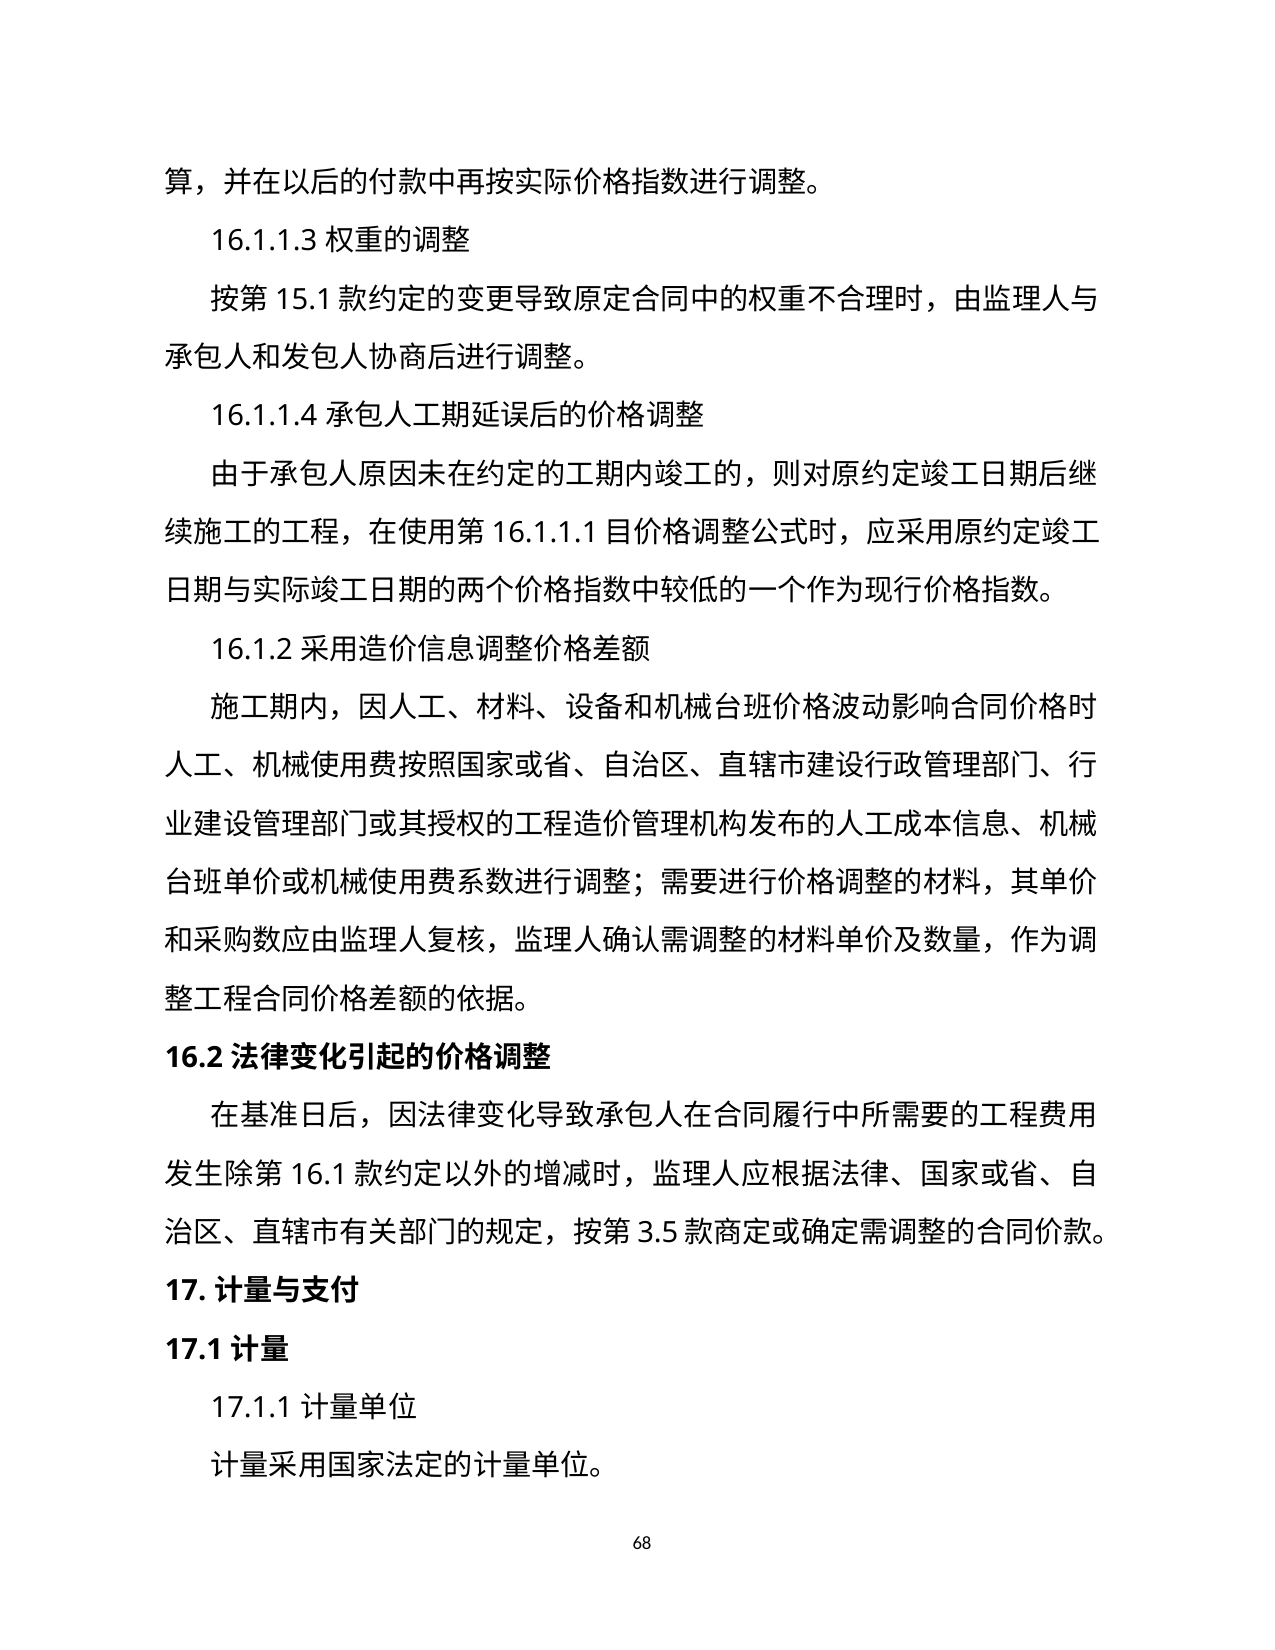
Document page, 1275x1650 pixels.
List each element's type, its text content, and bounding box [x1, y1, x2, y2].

text 施工期内，因人工、材料、设备和机械台班价格波动影响合同价格时，人工、机械使用费按照国家或省、自治区、直辖市建设行政管理部门、行业建设管理部门或其授权的工程造价管理机构发布的人工成本信息、机械台班单价或机械使用费系数进行调整；需要进行价格调整的材料，其单价和采购数应由监理人复核，监理人确认需调整的材料单价及数量，作为调整工程合同价格差额的依据。 [164, 671, 1100, 1021]
text 17.1.1 计量单位 [164, 1371, 1100, 1429]
text 17. 计量与支付 [164, 1254, 1100, 1312]
text 16.1.2 采用造价信息调整价格差额 [164, 612, 1100, 671]
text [164, 146, 1100, 204]
text 由于承包人原因未在约定的工期内竣工的，则对原约定竣工日期后继续施工的工程，在使用第16.1.1.1目价格调整公式时，应采用原约定竣工日期与实际竣工日期的两个价格指数中较低的一个作为现行价格指数。 [164, 437, 1100, 612]
text 16.1.1.4 承包人工期延误后的价格调整 [164, 379, 1100, 437]
text 计量采用国家法定的计量单位。 [164, 1429, 1100, 1487]
text 17.1 计量 [164, 1312, 1100, 1371]
text 16.1.1.3 权重的调整 [164, 204, 1100, 262]
text 按第15.1款约定的变更导致原定合同中的权重不合理时，由监理人与承包人和发包人协商后进行调整。 [164, 262, 1100, 379]
text 在基准日后，因法律变化导致承包人在合同履行中所需要的工程费用发生除第16.1款约定以外的增减时，监理人应根据法律、国家或省、自治区、直辖市有关部门的规定，按第3.5款商定或确定需调整的合同价款。 [164, 1079, 1100, 1254]
text 16.2 法律变化引起的价格调整 [164, 1021, 1100, 1079]
